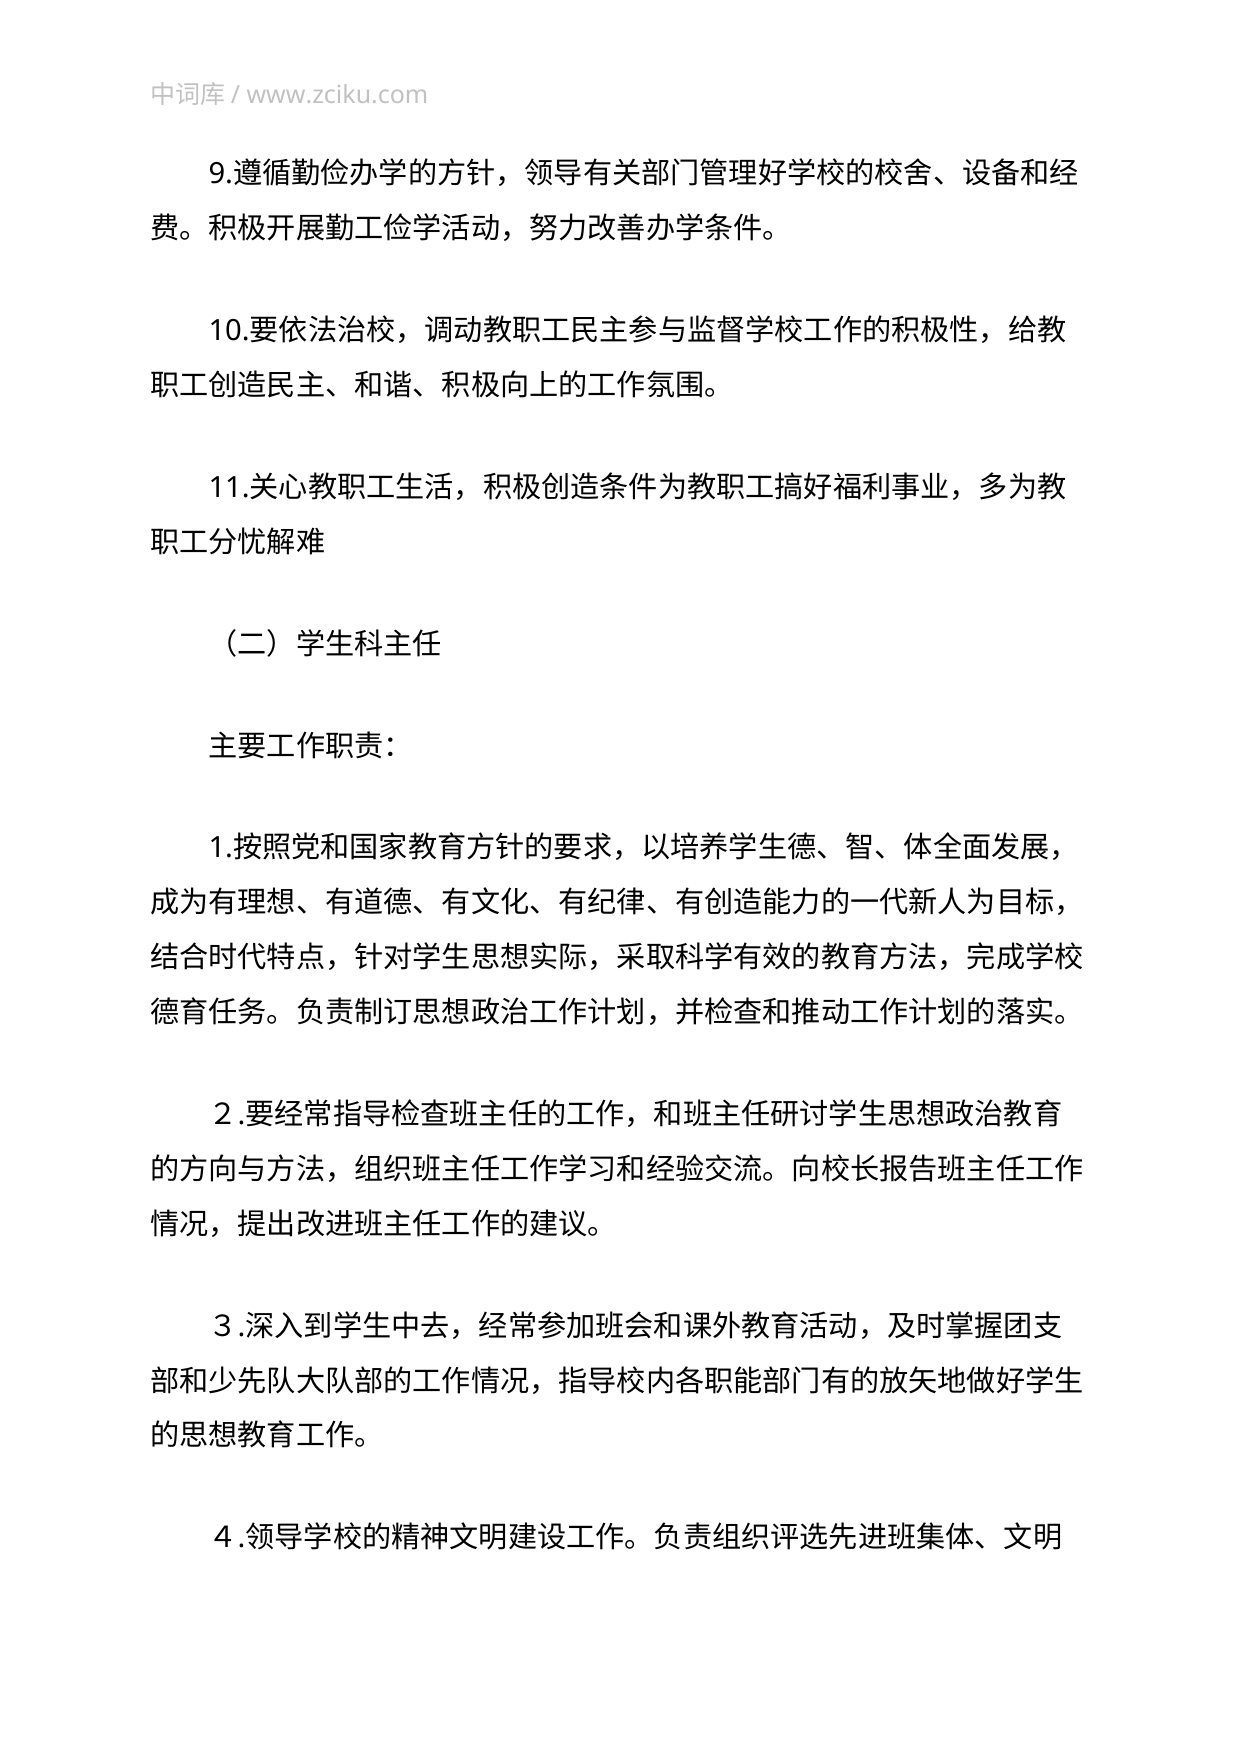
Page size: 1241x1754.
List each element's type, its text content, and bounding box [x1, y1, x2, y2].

text ３.深入到学生中去，经常参加班会和课外教育活动，及时掌握团支部和少先队大队部的工作情况，指导校内各职能部门有的放矢地做好学生的思想教育工作。 [150, 1302, 1090, 1454]
text ２.要经常指导检查班主任的工作，和班主任研讨学生思想政治教育的方向与方法，组织班主任工作学习和经验交流。向校长报告班主任工作情况，提出改进班主任工作的建议。 [150, 1090, 1090, 1243]
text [150, 1514, 1090, 1556]
text 11.关心教职工生活，积极创造条件为教职工搞好福利事业，多为教职工分忧解难 [150, 463, 1090, 561]
text （二）学生科主任 [150, 620, 1090, 663]
text 10.要依法治校，调动教职工民主参与监督学校工作的积极性，给教职工创造民主、和谐、积极向上的工作氛围。 [150, 307, 1090, 404]
text 主要工作职责： [150, 722, 1090, 764]
text 1.按照党和国家教育方针的要求，以培养学生德、智、体全面发展，成为有理想、有道德、有文化、有纪律、有创造能力的一代新人为目标，结合时代特点，针对学生思想实际，采取科学有效的教育方法，完成学校德育任务。负责制订思想政治工作计划，并检查和推动工作计划的落实。 [150, 824, 1090, 1031]
text 9.遵循勤俭办学的方针，领导有关部门管理好学校的校舍、设备和经费。积极开展勤工俭学活动，努力改善办学条件。 [150, 150, 1090, 247]
